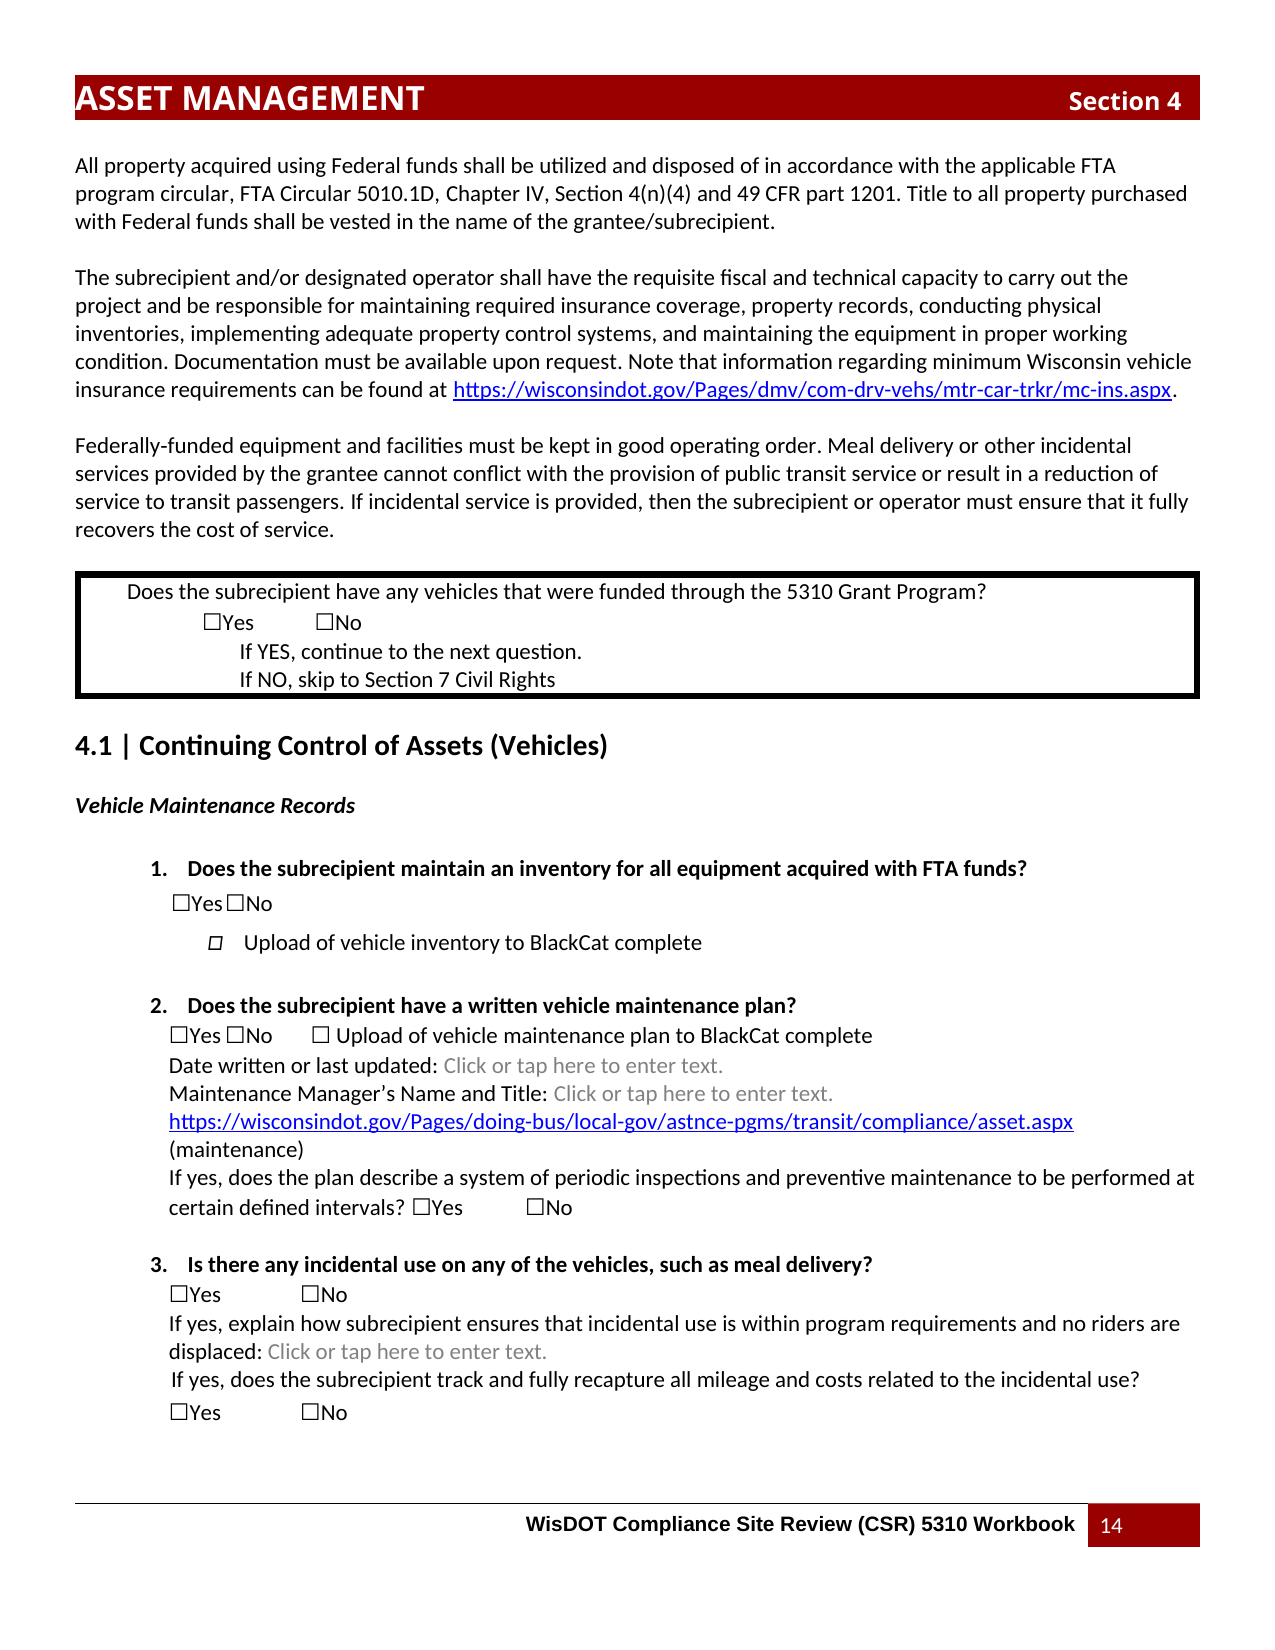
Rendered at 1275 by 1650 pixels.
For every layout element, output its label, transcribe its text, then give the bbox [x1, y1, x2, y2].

text Federally‐funded equipment and facilities must be kept in good operating order. Meal delivery or other incidental services provided by the grantee cannot conflict with the provision of public transit service or result in a reduction of service to transit passengers. If incidental service is provided, then the subrecipient or operator must ensure that it fully recovers the cost of service. [75, 431, 1200, 543]
subtitle 4.1 | Continuing Control of Assets (Vehicles) [75, 727, 1200, 763]
text If yes, does the plan describe a system of periodic inspections and preventive maintenance to be performed at certain defined intervals? Yes No [169, 1163, 1200, 1222]
list Date written or last updated: [169, 1051, 1200, 1079]
list If yes, does the subrecipient track and fully recapture all mileage and costs related to the incidental use? [150, 1365, 1200, 1393]
text The subrecipient and/or designated operator shall have the requisite fiscal and technical capacity to carry out the project and be responsible for maintaining required insurance coverage, property records, conducting physical inventories, implementing adequate property control systems, and maintaining the equipment in proper working condition. Documentation must be available upon request. Note that information regarding minimum Wisconsin vehicle insurance requirements can be found at https://wisconsindot.gov/Pages/dmv/com-drv-vehs/mtr-car-trkr/mc-ins.aspx. [75, 263, 1200, 403]
list Maintenance Manager’s Name and Title: [169, 1079, 1200, 1107]
list Yes No [169, 1278, 1200, 1309]
subtitle ASSET MANAGEMENT Section 4 [75, 75, 1200, 120]
text https://wisconsindot.gov/Pages/doing-bus/local-gov/astnce-pgms/transit/compliance/asset.aspx (maintenance) [169, 1107, 1200, 1163]
subtitle Vehicle Maintenance Records [75, 791, 1200, 819]
table_header Does the subrecipient have any vehicles that were funded through the 5310 Grant Program? Yes No If YES, continue to the next question. If NO, skip to Section 7 Civil Rights [81, 578, 1194, 693]
list Is there any incidental use on any of the vehicles, such as meal delivery? [150, 1250, 1200, 1278]
text All property acquired using Federal funds shall be utilized and disposed of in accordance with the applicable FTA program circular, FTA Circular 5010.1D, Chapter IV, Section 4(n)(4) and 49 CFR part 1201. Title to all property purchased with Federal funds shall be vested in the name of the grantee/subrecipient. [75, 151, 1200, 235]
list Yes No Upload of vehicle maintenance plan to BlackCat complete [169, 1019, 1200, 1051]
list Yes No [150, 887, 1200, 918]
list If yes, explain how subrecipient ensures that incidental use is within program requirements and no riders are displaced: [169, 1309, 1200, 1365]
list Yes No [169, 1396, 1200, 1427]
list Does the subrecipient have a written vehicle maintenance plan? [150, 991, 1200, 1019]
list Does the subrecipient maintain an inventory for all equipment acquired with FTA funds? [150, 854, 1200, 882]
list Upload of vehicle inventory to BlackCat complete [206, 922, 1200, 958]
